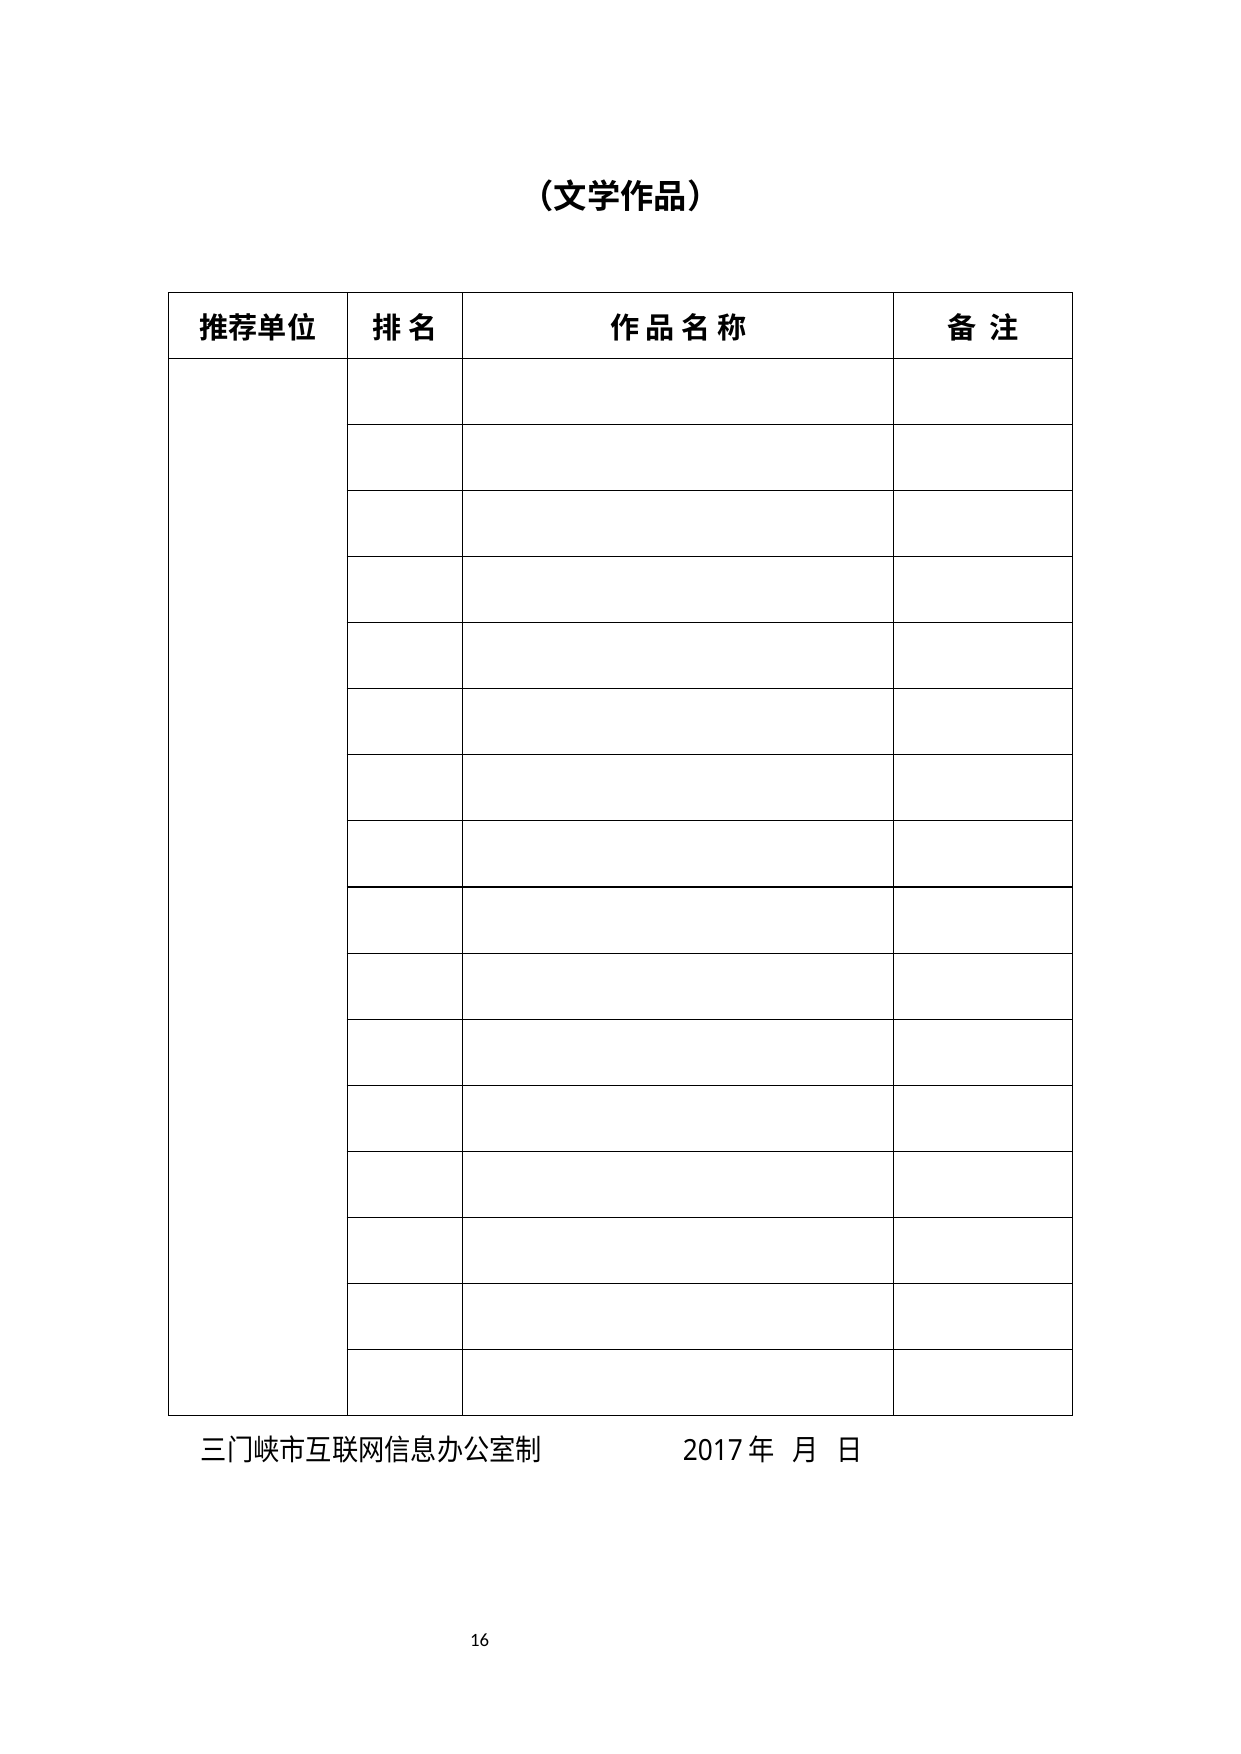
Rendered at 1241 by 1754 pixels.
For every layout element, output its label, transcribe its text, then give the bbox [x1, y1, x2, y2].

table_cell [894, 689, 1072, 754]
table_cell [348, 1152, 462, 1217]
table_cell [348, 689, 462, 754]
table_cell [348, 954, 462, 1018]
table_cell [169, 359, 347, 1415]
table_cell [894, 557, 1072, 622]
table_cell [894, 359, 1072, 424]
table_cell [463, 1020, 893, 1084]
table_cell [348, 1284, 462, 1349]
table_cell [348, 623, 462, 688]
table_header 备 注 [894, 293, 1072, 358]
table_cell [348, 359, 462, 424]
table_cell [894, 491, 1072, 556]
table_cell [894, 888, 1072, 952]
table_cell [894, 425, 1072, 490]
table_cell [348, 888, 462, 952]
table_cell [463, 491, 893, 556]
text 三门峡市互联网信息办公室制 2017年 月 日 [187, 1416, 1125, 1481]
table_cell [348, 1086, 462, 1151]
table_cell [463, 557, 893, 622]
table_cell [894, 1020, 1072, 1084]
table_cell [894, 1350, 1072, 1415]
table_cell [348, 491, 462, 556]
table_cell [894, 821, 1072, 886]
table_cell [463, 1152, 893, 1217]
table_cell [463, 1086, 893, 1151]
table_cell [463, 689, 893, 754]
table_cell [463, 359, 893, 424]
table_cell [348, 755, 462, 820]
table_cell [348, 1020, 462, 1084]
table_cell [463, 954, 893, 1018]
table_cell [463, 623, 893, 688]
table_cell [894, 1086, 1072, 1151]
table_cell [348, 821, 462, 886]
table_cell [463, 821, 893, 886]
table_cell [894, 1218, 1072, 1283]
table_cell [348, 1218, 462, 1283]
table_cell [348, 425, 462, 490]
table_cell [894, 1152, 1072, 1217]
table_cell [348, 557, 462, 622]
table_header 作 品 名 称 [463, 293, 893, 358]
table_cell [348, 1350, 462, 1415]
table_cell [894, 954, 1072, 1018]
table_cell [463, 888, 893, 952]
table_header 排 名 [348, 293, 462, 358]
table_header 推荐单位 [169, 293, 347, 358]
text （文学作品） [187, 162, 1053, 227]
table_cell [463, 425, 893, 490]
table_cell [463, 1284, 893, 1349]
table_cell [463, 1350, 893, 1415]
table_cell [463, 1218, 893, 1283]
table_cell [894, 623, 1072, 688]
table_cell [894, 1284, 1072, 1349]
table_cell [463, 755, 893, 820]
table_cell [894, 755, 1072, 820]
